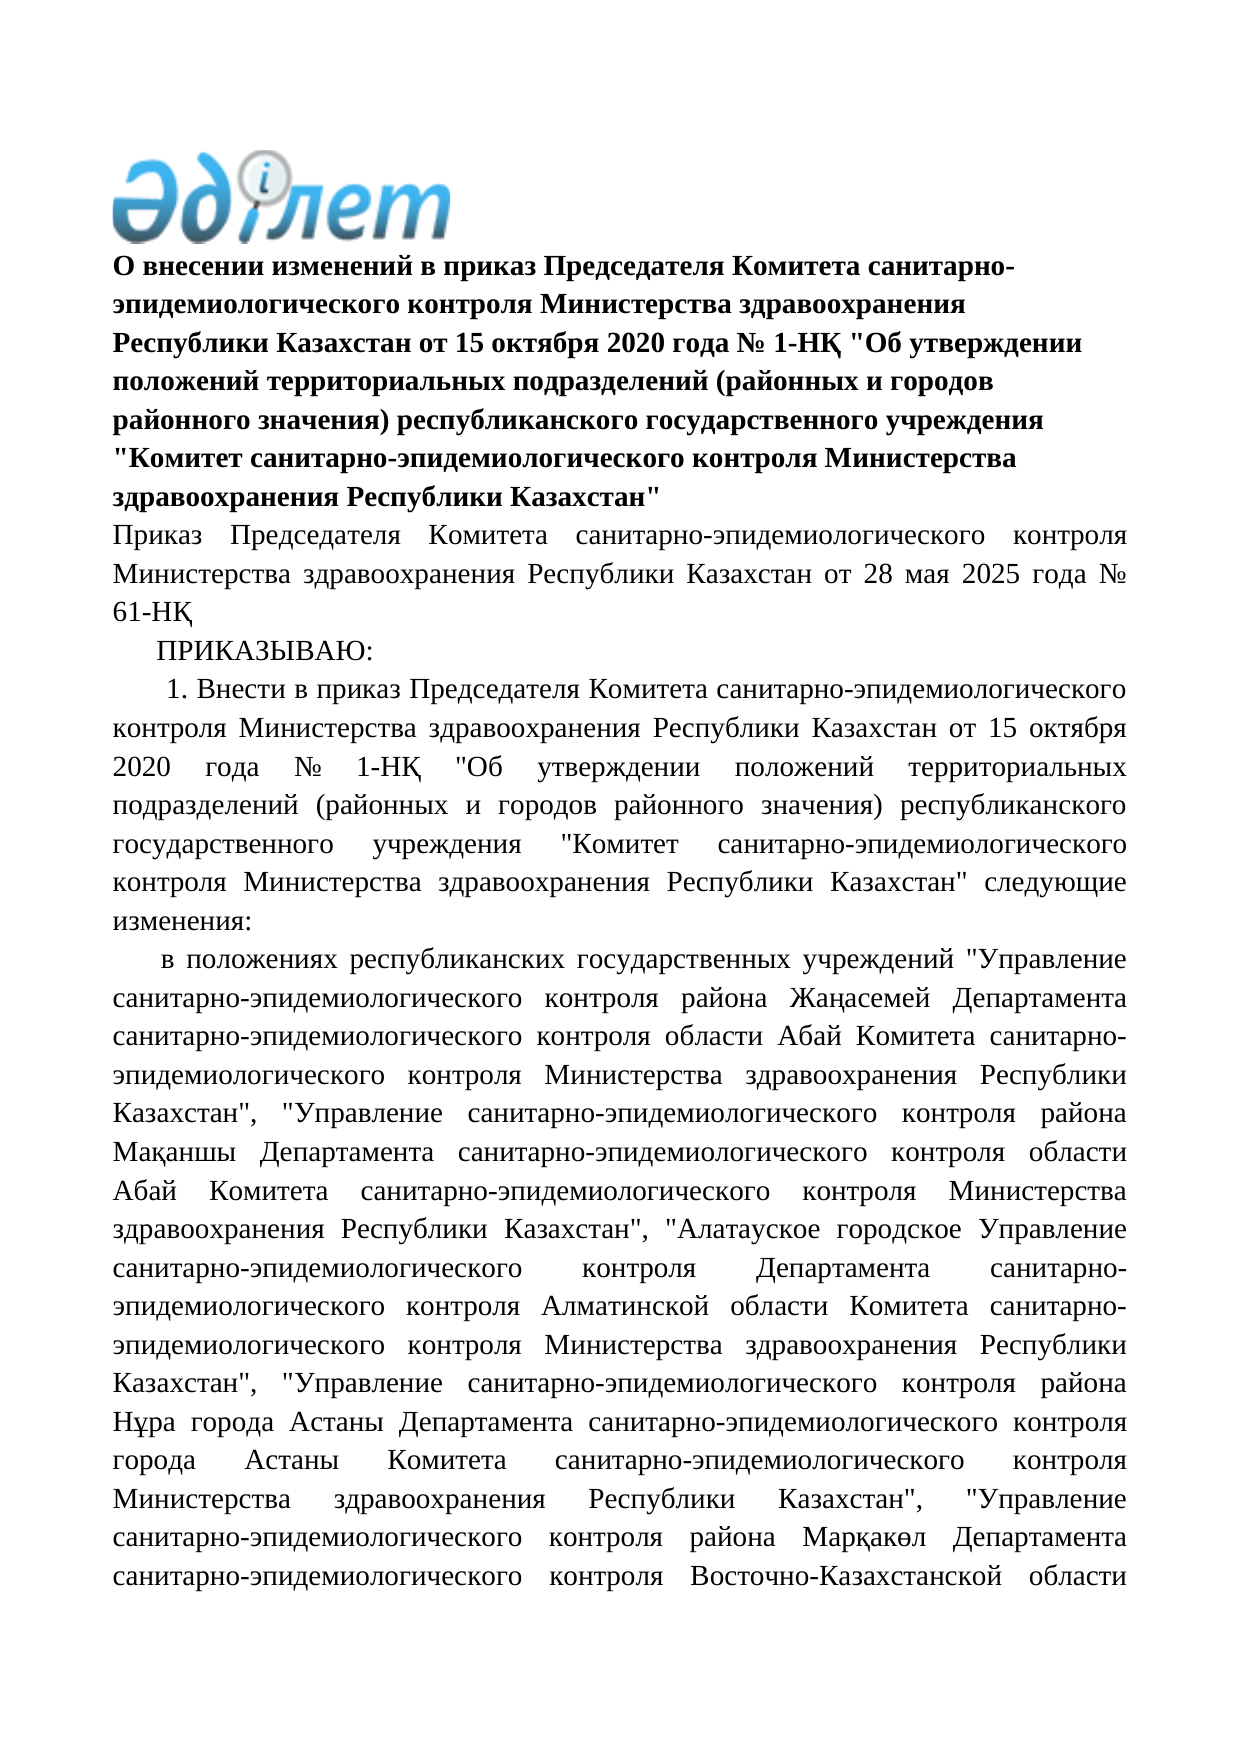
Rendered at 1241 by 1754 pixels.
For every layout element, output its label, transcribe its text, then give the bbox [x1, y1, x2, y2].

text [112, 941, 1128, 1592]
text Приказ Председателя Комитета санитарно-эпидемиологического контроля Министерства здравоохранения Республики Казахстан от 28 мая 2025 года № 61-НҚ [112, 517, 1128, 628]
text О внесении изменений в приказ Председателя Комитета санитарно-эпидемиологического контроля Министерства здравоохранения Республики Казахстан от 15 октября 2020 года № 1-НҚ "Об утверждении положений территориальных подразделений (районных и городов районного значения) республиканского государственного учреждения "Комитет санитарно-эпидемиологического контроля Министерства здравоохранения Республики Казахстан" [112, 248, 1128, 512]
picture [112, 150, 451, 244]
text 1. Внести в приказ Председателя Комитета санитарно-эпидемиологического контроля Министерства здравоохранения Республики Казахстан от 15 октября 2020 года № 1-НҚ "Об утверждении положений территориальных подразделений (районных и городов районного значения) республиканского государственного учреждения "Комитет санитарно-эпидемиологического контроля Министерства здравоохранения Республики Казахстан" следующие изменения: [112, 672, 1128, 936]
text ПРИКАЗЫВАЮ: [112, 633, 1128, 667]
